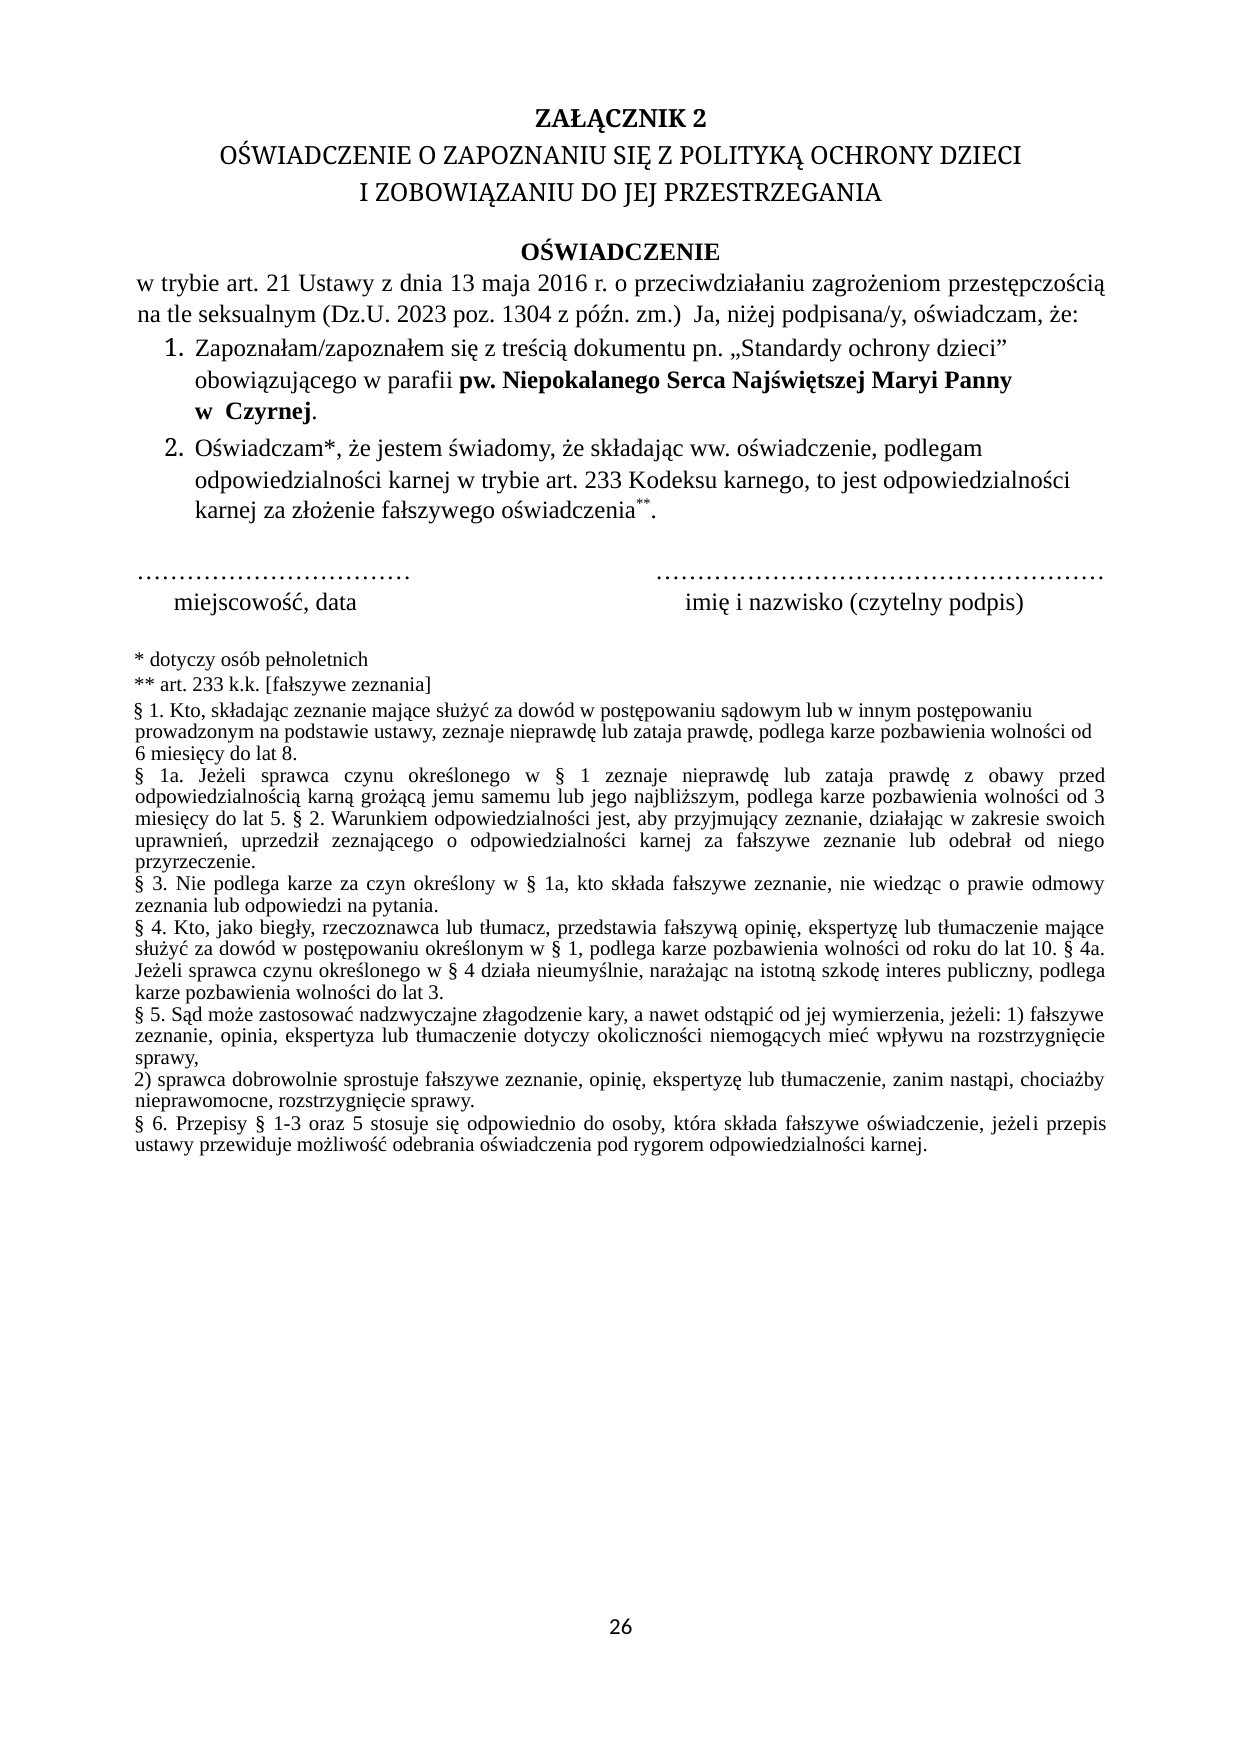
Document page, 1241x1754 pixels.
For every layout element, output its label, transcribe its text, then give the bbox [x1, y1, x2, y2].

table_cell imię i nazwisko (czytelny podpis) [653, 587, 1111, 649]
text I ZOBOWIĄZANIU DO JEJ PRZESTRZEGANIA [131, 175, 1110, 209]
text 2) sprawca dobrowolnie sprostuje fałszywe zeznanie, opinię, ekspertyzę lub tłumaczenie, zanim nastąpi, chociażby nieprawomocne, rozstrzygnięcie sprawy. [134, 1069, 1106, 1112]
table_cell miejscowość, data [136, 587, 653, 649]
subtitle OŚWIADCZENIE [132, 237, 1108, 266]
text OŚWIADCZENIE O ZAPOZNANIU SIĘ Z POLITYKĄ OCHRONY DZIECI [131, 138, 1110, 172]
text § 1a. Jeżeli sprawca czynu określonego w § 1 zeznaje nieprawdę lub zataja prawdę z obawy przed odpowiedzialnością karną grożącą jemu samemu lub jego najbliższym, podlega karze pozbawienia wolności od 3 miesięcy do lat 5. § 2. Warunkiem odpowiedzialności jest, aby przyjmujący zeznanie, działając w zakresie swoich uprawnień, uprzedził zeznającego o odpowiedzialności karnej za fałszywe zeznanie lub odebrał od niego przyrzeczenie. [134, 765, 1106, 873]
text w trybie art. 21 Ustawy z dnia 13 maja 2016 r. o przeciwdziałaniu zagrożeniom przestępczością na tle seksualnym (Dz.U. 2023 poz. 1304 z późn. zm.) Ja, niżej podpisana/y, oświadczam, że: [136, 268, 1106, 327]
text § 1. Kto, składając zeznanie mające służyć za dowód w postępowaniu sądowym lub w innym postępowaniu prowadzonym na podstawie ustawy, zeznaje nieprawdę lub zataja prawdę, podlega karze pozbawienia wolności od 6 miesięcy do lat 8. [133, 700, 1103, 765]
text § 6. Przepisy § 1-3 oraz 5 stosuje się odpowiednio do osoby, która składa fałszywe oświadczenie, jeżeli przepis ustawy przewiduje możliwość odebrania oświadczenia pod rygorem odpowiedzialności karnej. [134, 1113, 1106, 1156]
list Zapoznałam/zapoznałem się z treścią dokumentu pn. „Standardy ochrony dzieci” obowiązującego w parafii pw. Niepokalanego Serca Najświętszej Maryi Panny w Czyrnej. [164, 330, 1108, 424]
text ** art. 233 k.k. [fałszywe zeznania] [134, 675, 1106, 696]
list Oświadczam*, że jestem świadomy, że składając ww. oświadczenie, podlegam odpowiedzialności karnej w trybie art. 233 Kodeksu karnego, to jest odpowiedzialności karnej za złożenie fałszywego oświadczenia**. [164, 430, 1108, 524]
text § 3. Nie podlega karze za czyn określony w § 1a, kto składa fałszywe zeznanie, nie wiedząc o prawie odmowy zeznania lub odpowiedzi na pytania. [134, 873, 1106, 917]
text § 4. Kto, jako biegły, rzeczoznawca lub tłumacz, przedstawia fałszywą opinię, ekspertyzę lub tłumaczenie mające służyć za dowód w postępowaniu określonym w § 1, podlega karze pozbawienia wolności od roku do lat 10. § 4a. Jeżeli sprawca czynu określonego w § 4 działa nieumyślnie, narażając na istotną szkodę interes publiczny, podlega karze pozbawienia wolności do lat 3. [134, 917, 1106, 1004]
text * dotyczy osób pełnoletnich [134, 649, 1106, 671]
subtitle ZAŁĄCZNIK 2 [131, 101, 1110, 135]
text § 5. Sąd może zastosować nadzwyczajne złagodzenie kary, a nawet odstąpić od jej wymierzenia, jeżeli: 1) fałszywe zeznanie, opinia, ekspertyza lub tłumaczenie dotyczy okoliczności niemogących mieć wpływu na rozstrzygnięcie sprawy, [134, 1004, 1106, 1069]
table_header …………………………… [136, 556, 653, 587]
table_header ……………………………………………… [653, 556, 1111, 587]
